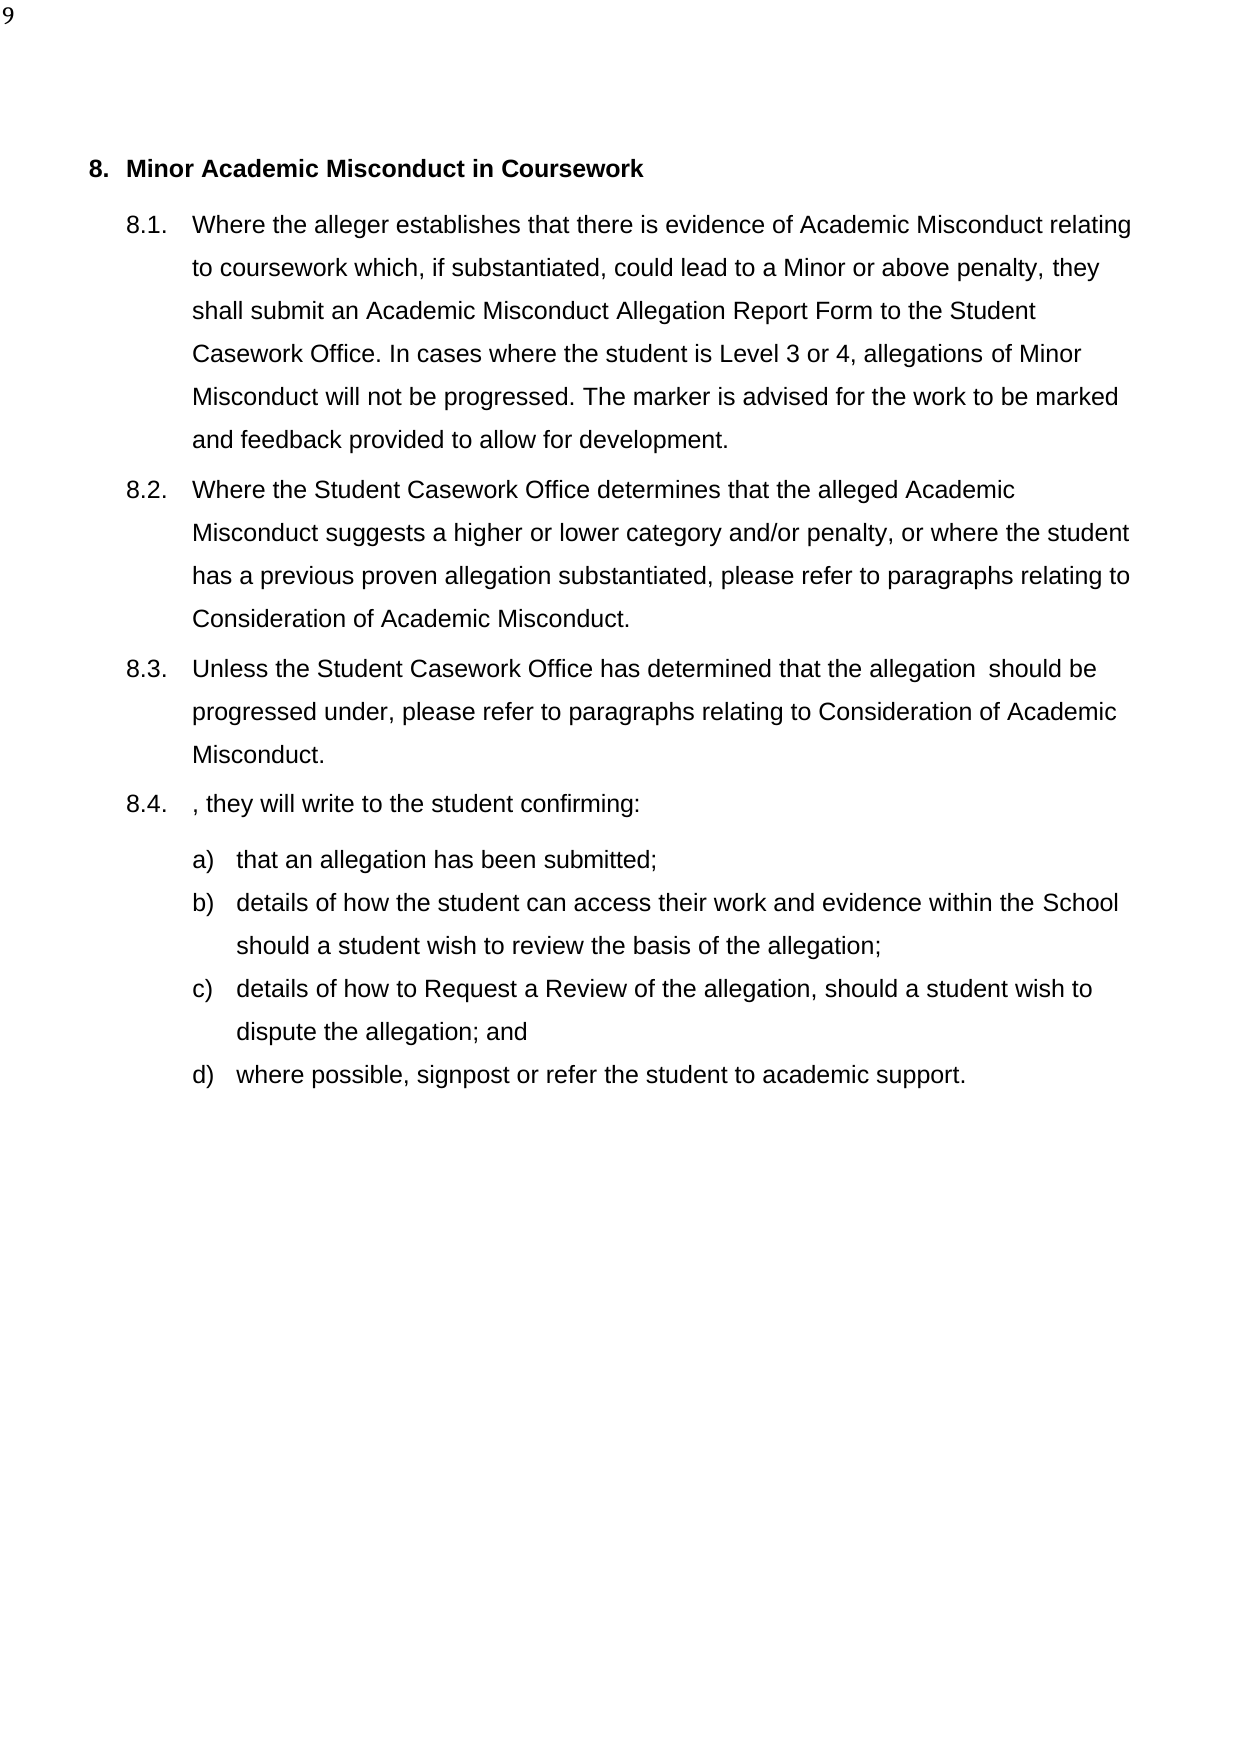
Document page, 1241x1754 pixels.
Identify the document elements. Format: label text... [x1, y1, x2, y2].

text details of how the student can access their work and evidence within the School should a student wish to review the basis of the allegation; [192, 888, 1137, 960]
text Where the alleger establishes that there is evidence of Academic Misconduct relating to coursework which, if substantiated, could lead to a Minor or above penalty, they shall submit an Academic Misconduct Allegation Report Form to the Student Casework Office. In cases where the student is Level 3 or 4, allegations of Minor Misconduct will not be progressed. The marker is advised for the work to be marked and feedback provided to allow for development. [126, 210, 1137, 454]
text Minor Academic Misconduct in Coursework [88, 154, 1137, 183]
text Where the Student Casework Office determines that the alleged Academic Misconduct suggests a higher or lower category and/or penalty, or where the student has a previous proven allegation substantiated, please refer to paragraphs relating to Consideration of Academic Misconduct. [126, 475, 1137, 633]
text , they will write to the student confirming: [126, 789, 1137, 818]
text where possible, signpost or refer the student to academic support. [192, 1060, 1137, 1089]
text Unless the Student Casework Office has determined that the allegation should be progressed under, please refer to paragraphs relating to Consideration of Academic Misconduct. [126, 653, 1137, 768]
text details of how to Request a Review of the allegation, should a student wish to dispute the allegation; and [192, 974, 1137, 1046]
text that an allegation has been submitted; [192, 845, 1137, 873]
